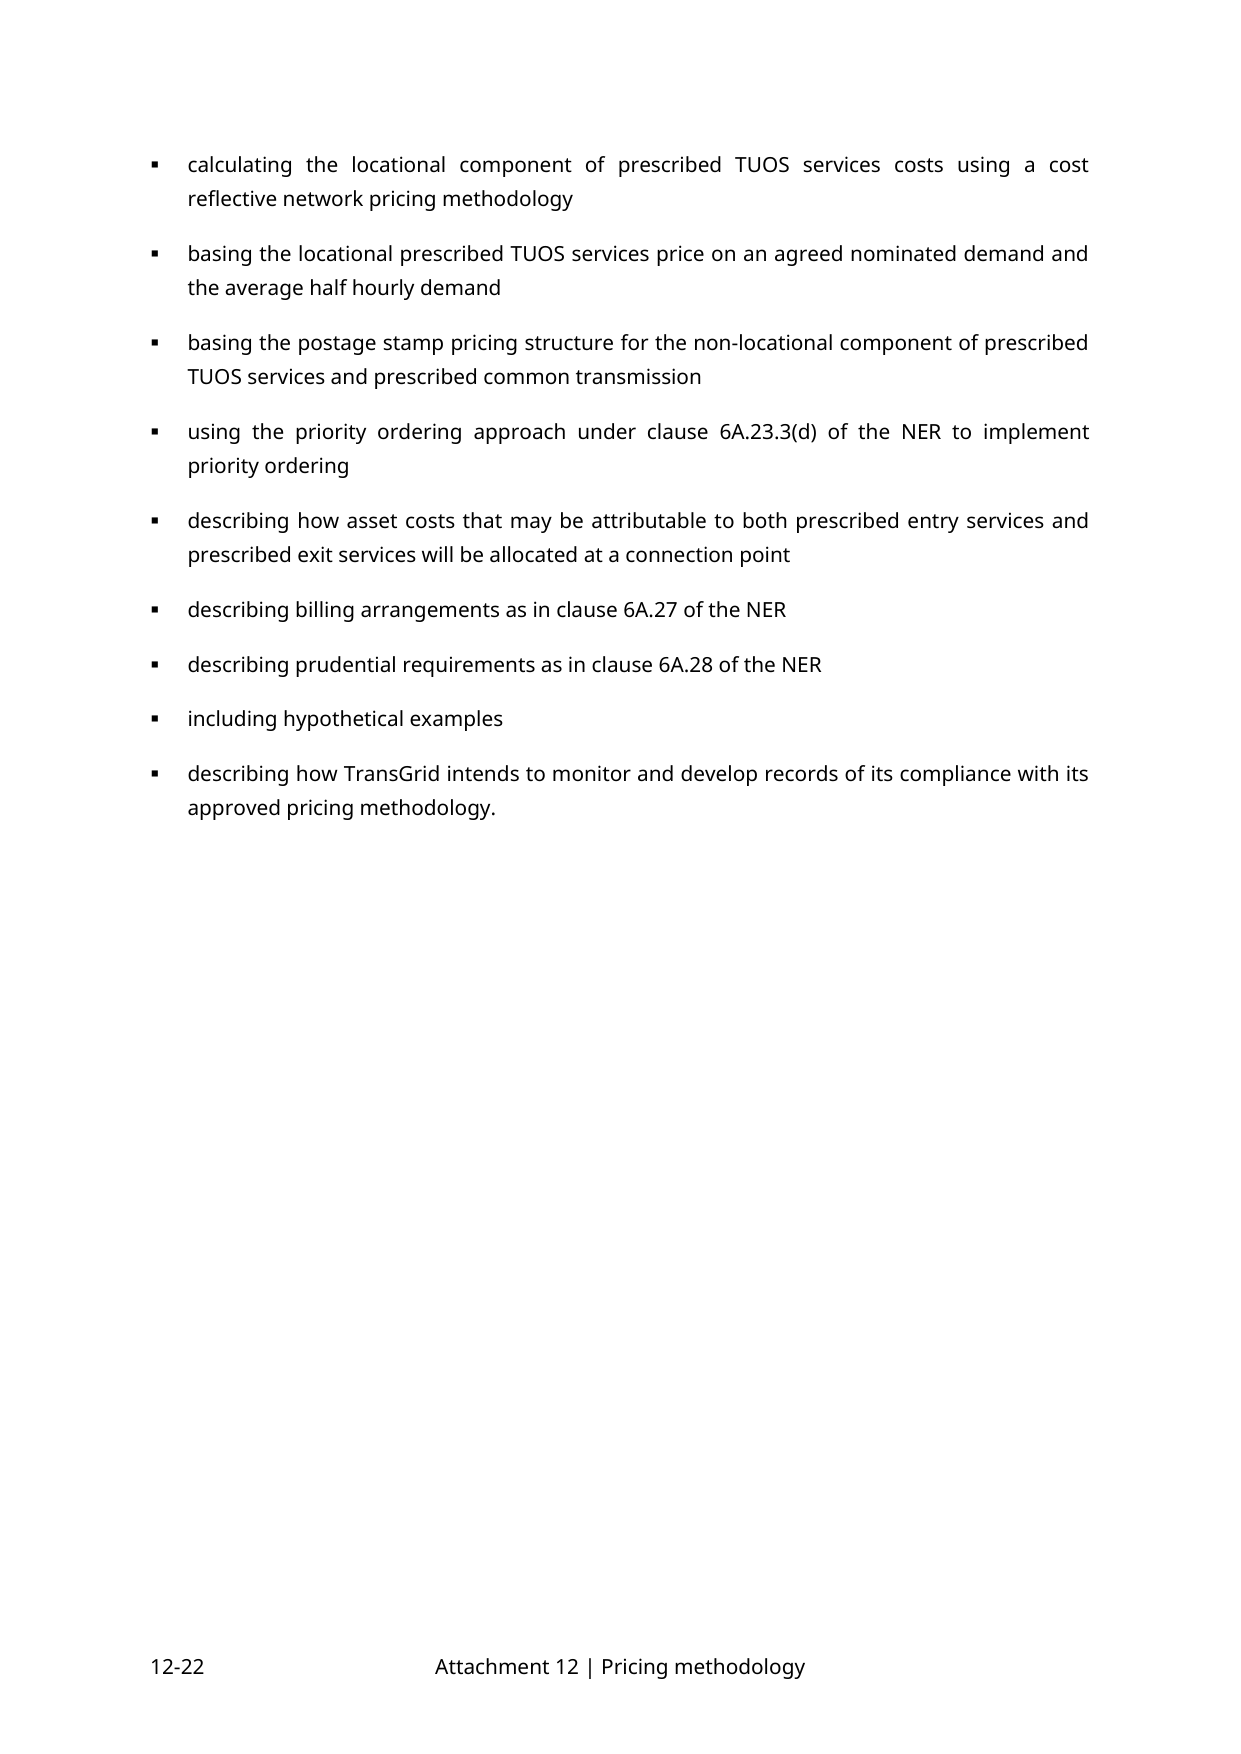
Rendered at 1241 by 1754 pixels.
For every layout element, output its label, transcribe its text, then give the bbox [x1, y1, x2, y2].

list describing billing arrangements as in clause 6A.27 of the NER [150, 595, 1090, 623]
list basing the postage stamp pricing structure for the non-locational component of prescribed TUOS services and prescribed common transmission [150, 328, 1090, 390]
list describing how asset costs that may be attributable to both prescribed entry services and prescribed exit services will be allocated at a connection point [150, 506, 1090, 568]
list including hypothetical examples [150, 704, 1090, 733]
list basing the locational prescribed TUOS services price on an agreed nominated demand and the average half hourly demand [150, 239, 1090, 301]
list using the priority ordering approach under clause 6A.23.3(d) of the NER to implement priority ordering [150, 417, 1090, 479]
list describing prudential requirements as in clause 6A.28 of the NER [150, 650, 1090, 678]
list calculating the locational component of prescribed TUOS services costs using a cost reflective network pricing methodology [150, 150, 1090, 212]
list describing how TransGrid intends to monitor and develop records of its compliance with its approved pricing methodology. [150, 759, 1090, 822]
